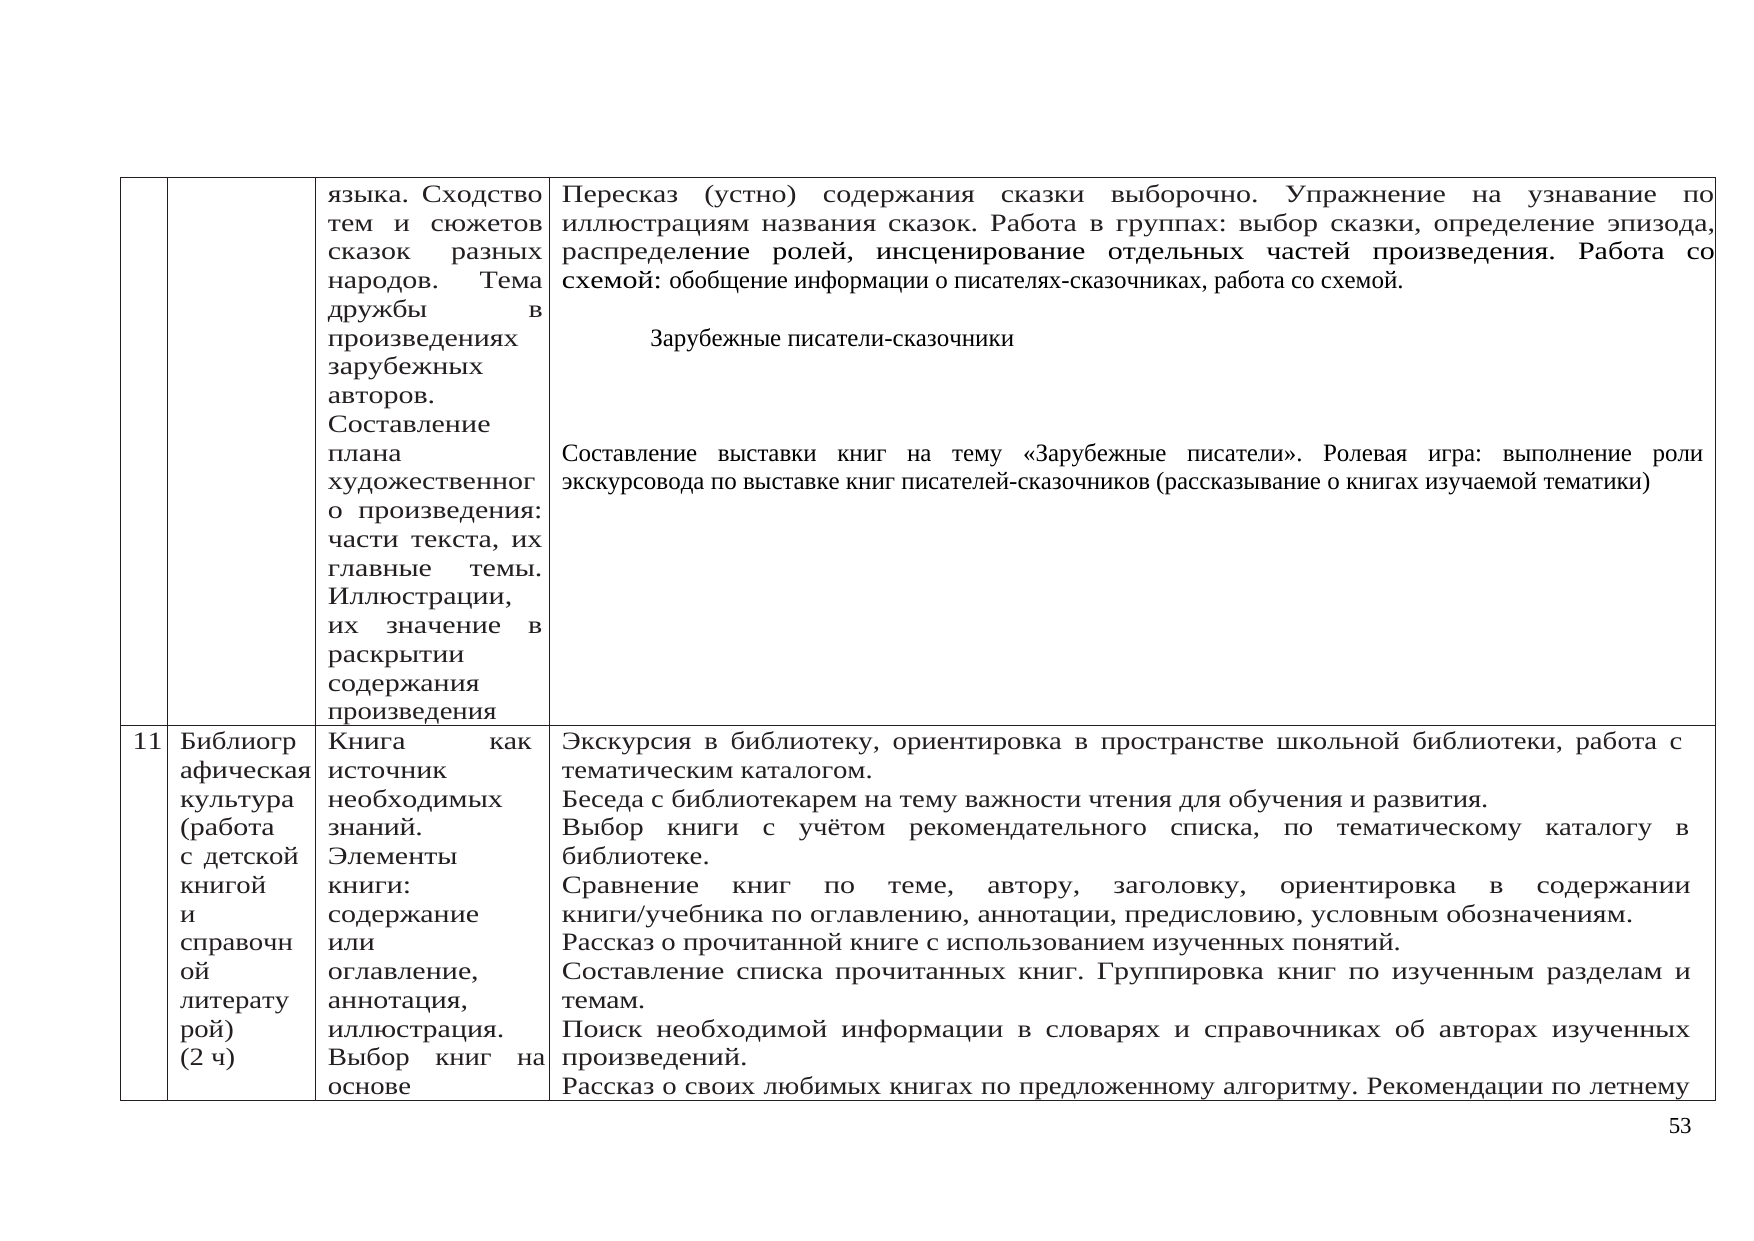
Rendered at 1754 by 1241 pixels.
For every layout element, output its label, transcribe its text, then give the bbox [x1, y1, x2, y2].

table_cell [550, 726, 1715, 1100]
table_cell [316, 726, 549, 1100]
table_cell 10 [121, 178, 167, 725]
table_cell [550, 178, 1715, 725]
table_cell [316, 178, 549, 725]
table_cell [168, 726, 315, 1100]
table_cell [168, 178, 315, 725]
table_cell 11 [121, 726, 167, 1100]
